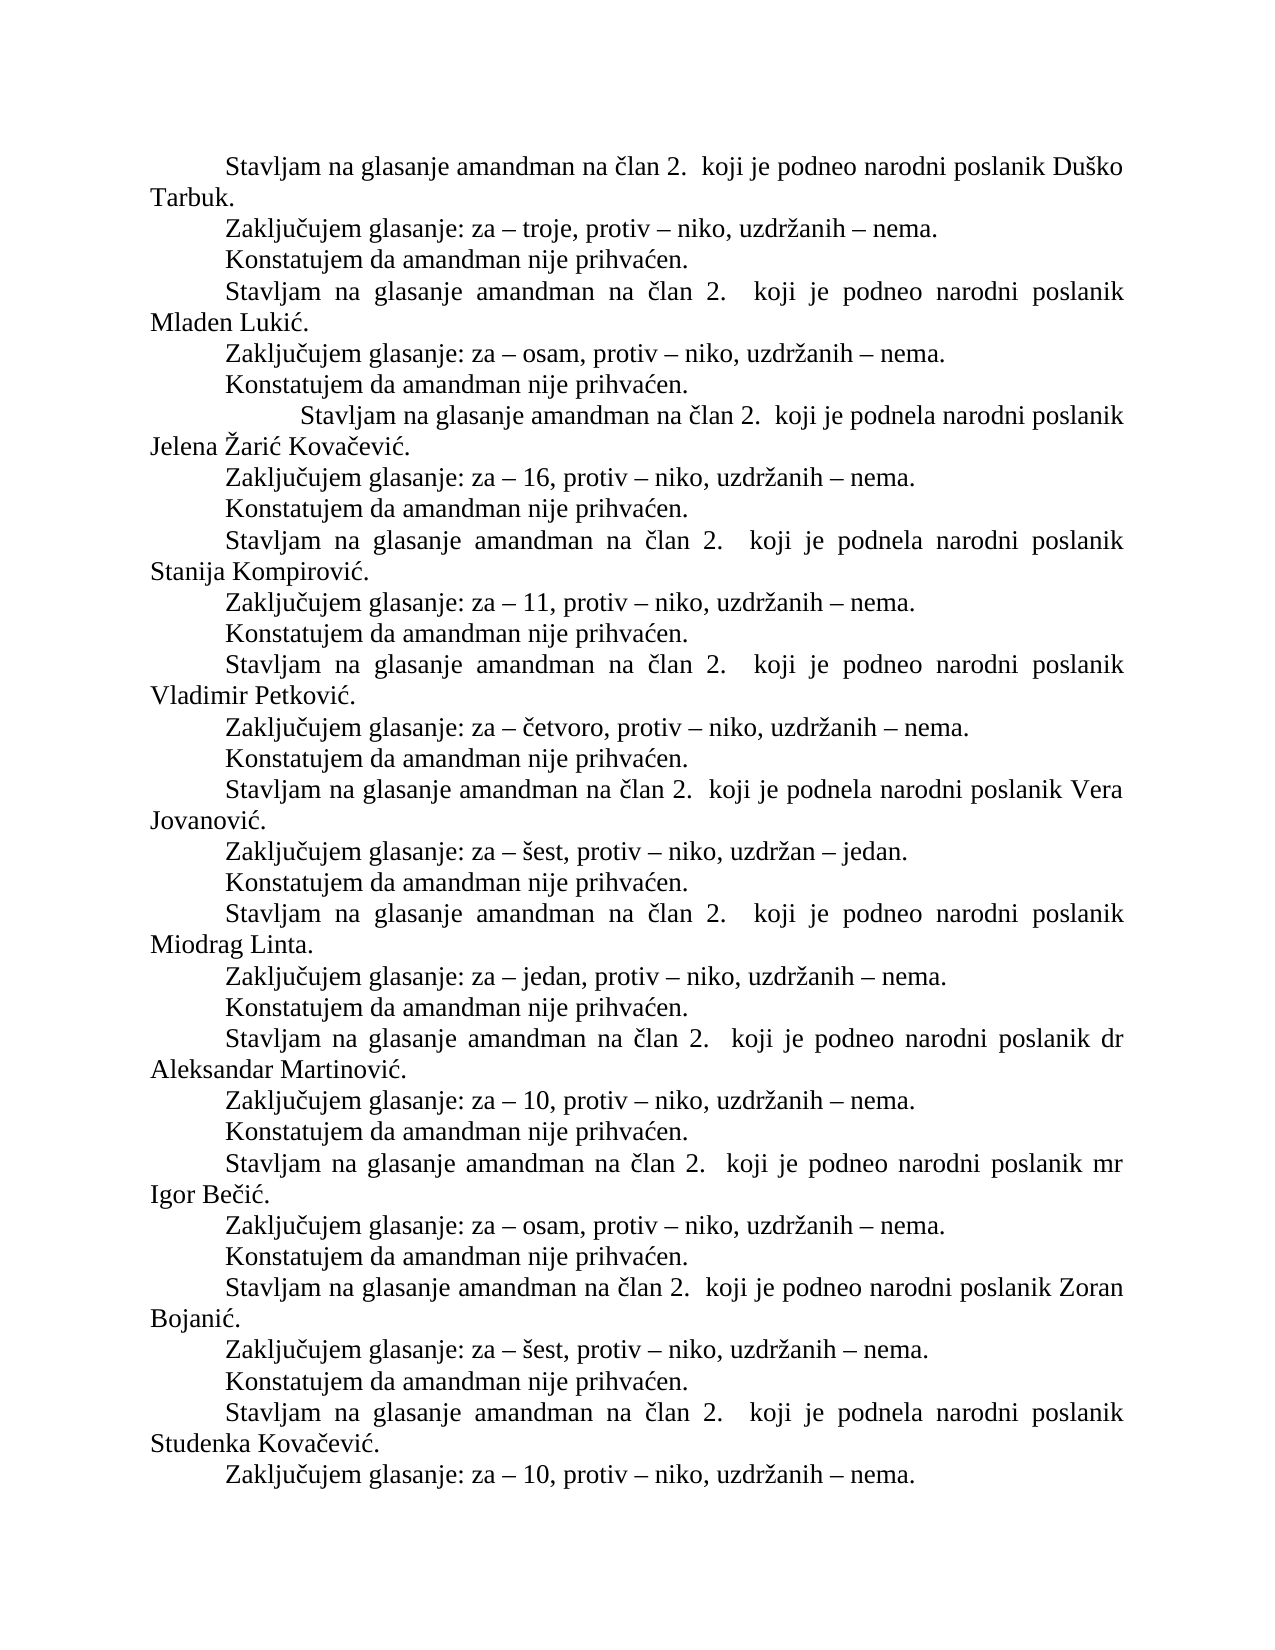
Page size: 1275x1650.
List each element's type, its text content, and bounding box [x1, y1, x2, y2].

text Zaključujem glasanje: za – 16, protiv – niko, uzdržanih – nema. [150, 461, 1125, 493]
text Stavljam na glasanje amandman na član 2. koji je podneo narodni poslanik Duško Tarbuk. [150, 150, 1125, 212]
text Konstatujem da amandman nije prihvaćen. [150, 866, 1125, 897]
text Zaključujem glasanje: za – jedan, protiv – niko, uzdržanih – nema. [150, 960, 1125, 991]
text Konstatujem da amandman nije prihvaćen. [150, 991, 1125, 1022]
text Stavljam na glasanje amandman na član 2. koji je podneo narodni poslanik Zoran Bojanić. [150, 1271, 1125, 1333]
text Zaključujem glasanje: za – četvoro, protiv – niko, uzdržanih – nema. [150, 711, 1125, 742]
text Konstatujem da amandman nije prihvaćen. [150, 1365, 1125, 1396]
text Konstatujem da amandman nije prihvaćen. [150, 742, 1125, 773]
text Stavljam na glasanje amandman na član 2. koji je podneo narodni poslanik Miodrag Linta. [150, 897, 1125, 960]
text Zaključujem glasanje: za – osam, protiv – niko, uzdržanih – nema. [150, 1209, 1125, 1240]
text Zaključujem glasanje: za – šest, protiv – niko, uzdržanih – nema. [150, 1333, 1125, 1365]
text Stavljam na glasanje amandman na član 2. koji je podnela narodni poslanik Jelena Žarić Kovačević. [150, 399, 1125, 461]
text Zaključujem glasanje: za – 11, protiv – niko, uzdržanih – nema. [150, 586, 1125, 617]
text Zaključujem glasanje: za – troje, protiv – niko, uzdržanih – nema. [150, 212, 1125, 243]
text Stavljam na glasanje amandman na član 2. koji je podnela narodni poslanik Vera Jovanović. [150, 773, 1125, 835]
text Konstatujem da amandman nije prihvaćen. [150, 1240, 1125, 1271]
text Stavljam na glasanje amandman na član 2. koji je podneo narodni poslanik dr Aleksandar Martinović. [150, 1022, 1125, 1084]
text Konstatujem da amandman nije prihvaćen. [150, 617, 1125, 648]
text Konstatujem da amandman nije prihvaćen. [150, 493, 1125, 524]
text Zaključujem glasanje: za – 10, protiv – niko, uzdržanih – nema. [150, 1458, 1125, 1489]
text Stavljam na glasanje amandman na član 2. koji je podnela narodni poslanik Stanija Kompirović. [150, 524, 1125, 586]
text Konstatujem da amandman nije prihvaćen. [150, 1116, 1125, 1147]
text Stavljam na glasanje amandman na član 2. koji je podneo narodni poslanik mr Igor Bečić. [150, 1147, 1125, 1209]
text Stavljam na glasanje amandman na član 2. koji je podnela narodni poslanik Studenka Kovačević. [150, 1396, 1125, 1458]
text Stavljam na glasanje amandman na član 2. koji je podneo narodni poslanik Mladen Lukić. [150, 274, 1125, 337]
text Zaključujem glasanje: za – 10, protiv – niko, uzdržanih – nema. [150, 1084, 1125, 1116]
text Zaključujem glasanje: za – šest, protiv – niko, uzdržan – jedan. [150, 835, 1125, 866]
text Konstatujem da amandman nije prihvaćen. [150, 243, 1125, 274]
text Zaključujem glasanje: za – osam, protiv – niko, uzdržanih – nema. [150, 337, 1125, 368]
text Stavljam na glasanje amandman na član 2. koji je podneo narodni poslanik Vladimir Petković. [150, 648, 1125, 711]
text Konstatujem da amandman nije prihvaćen. [150, 368, 1125, 399]
